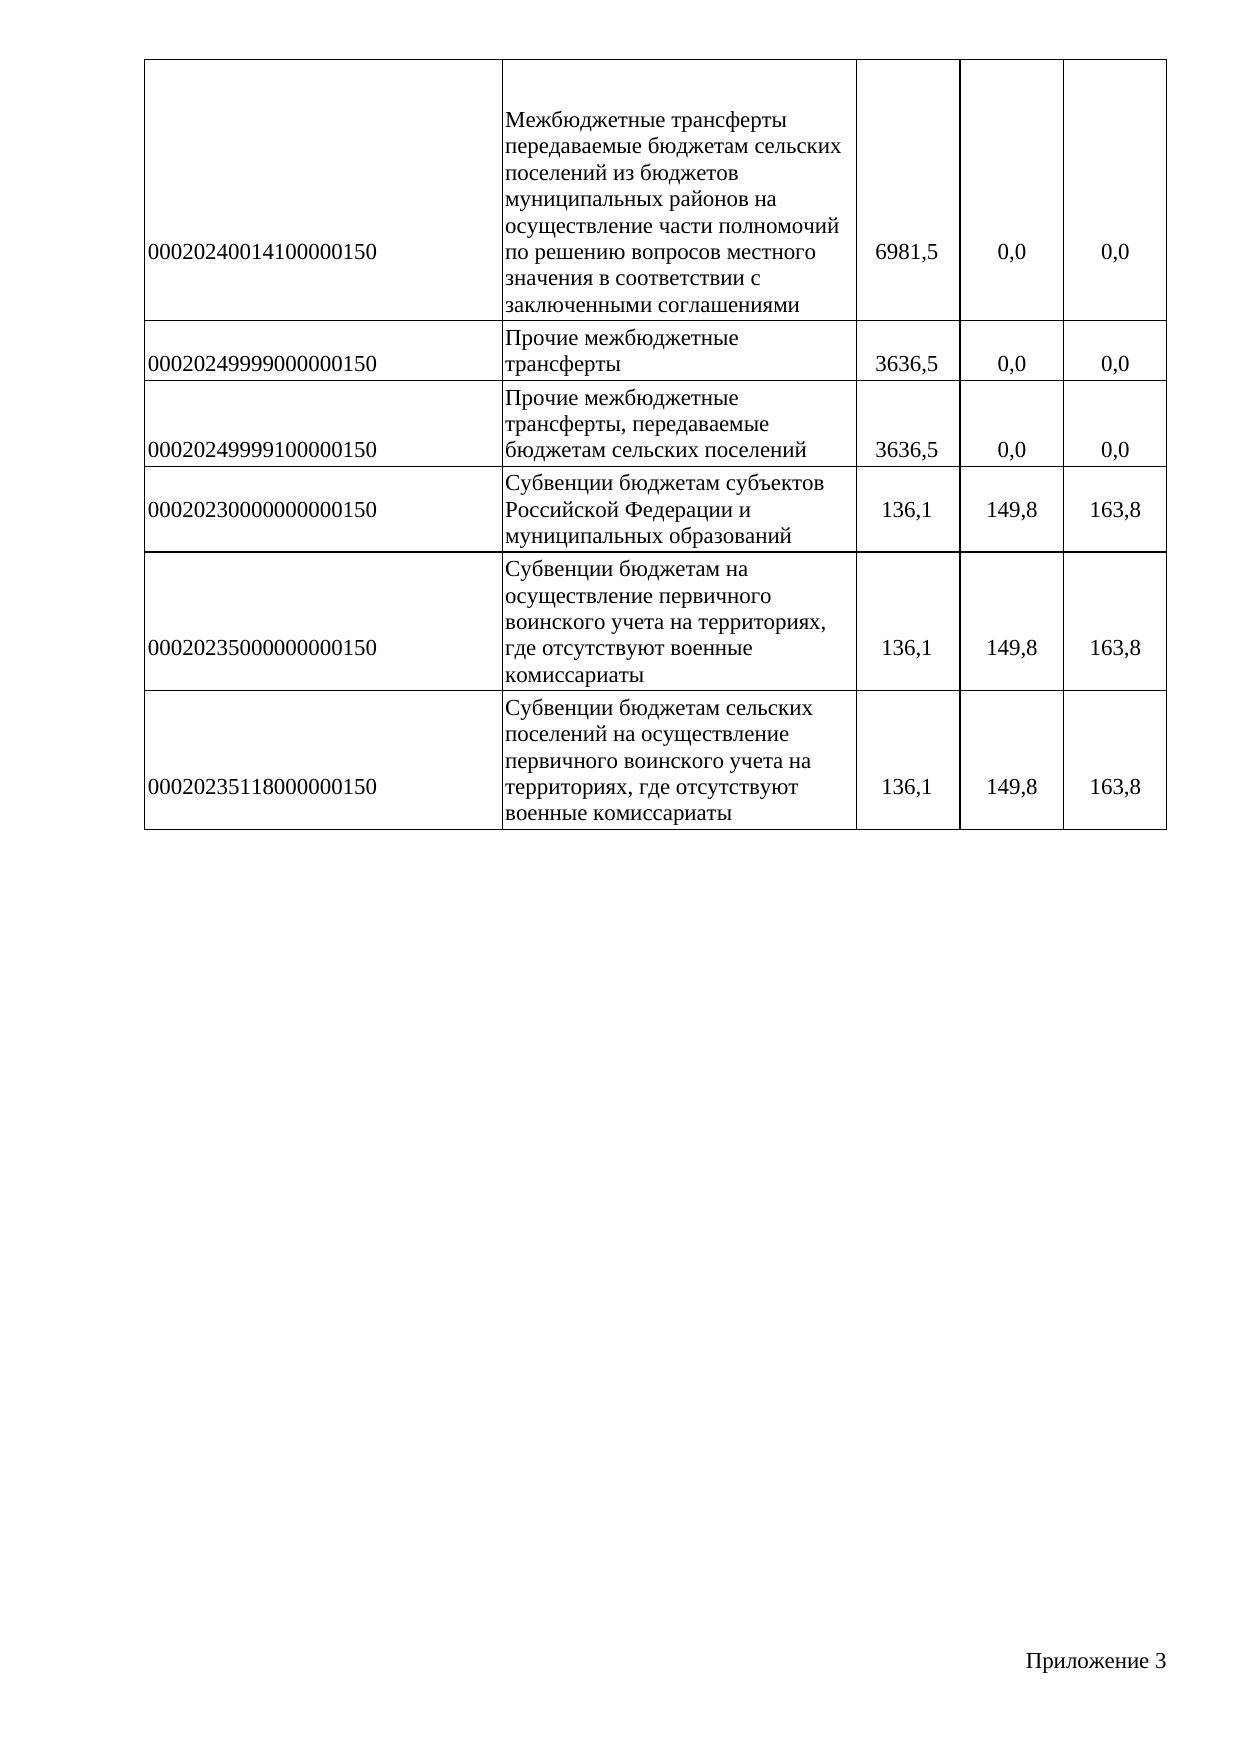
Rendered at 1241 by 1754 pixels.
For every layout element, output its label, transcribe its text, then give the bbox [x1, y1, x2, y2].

text Приложение 3 [783, 1647, 1167, 1673]
